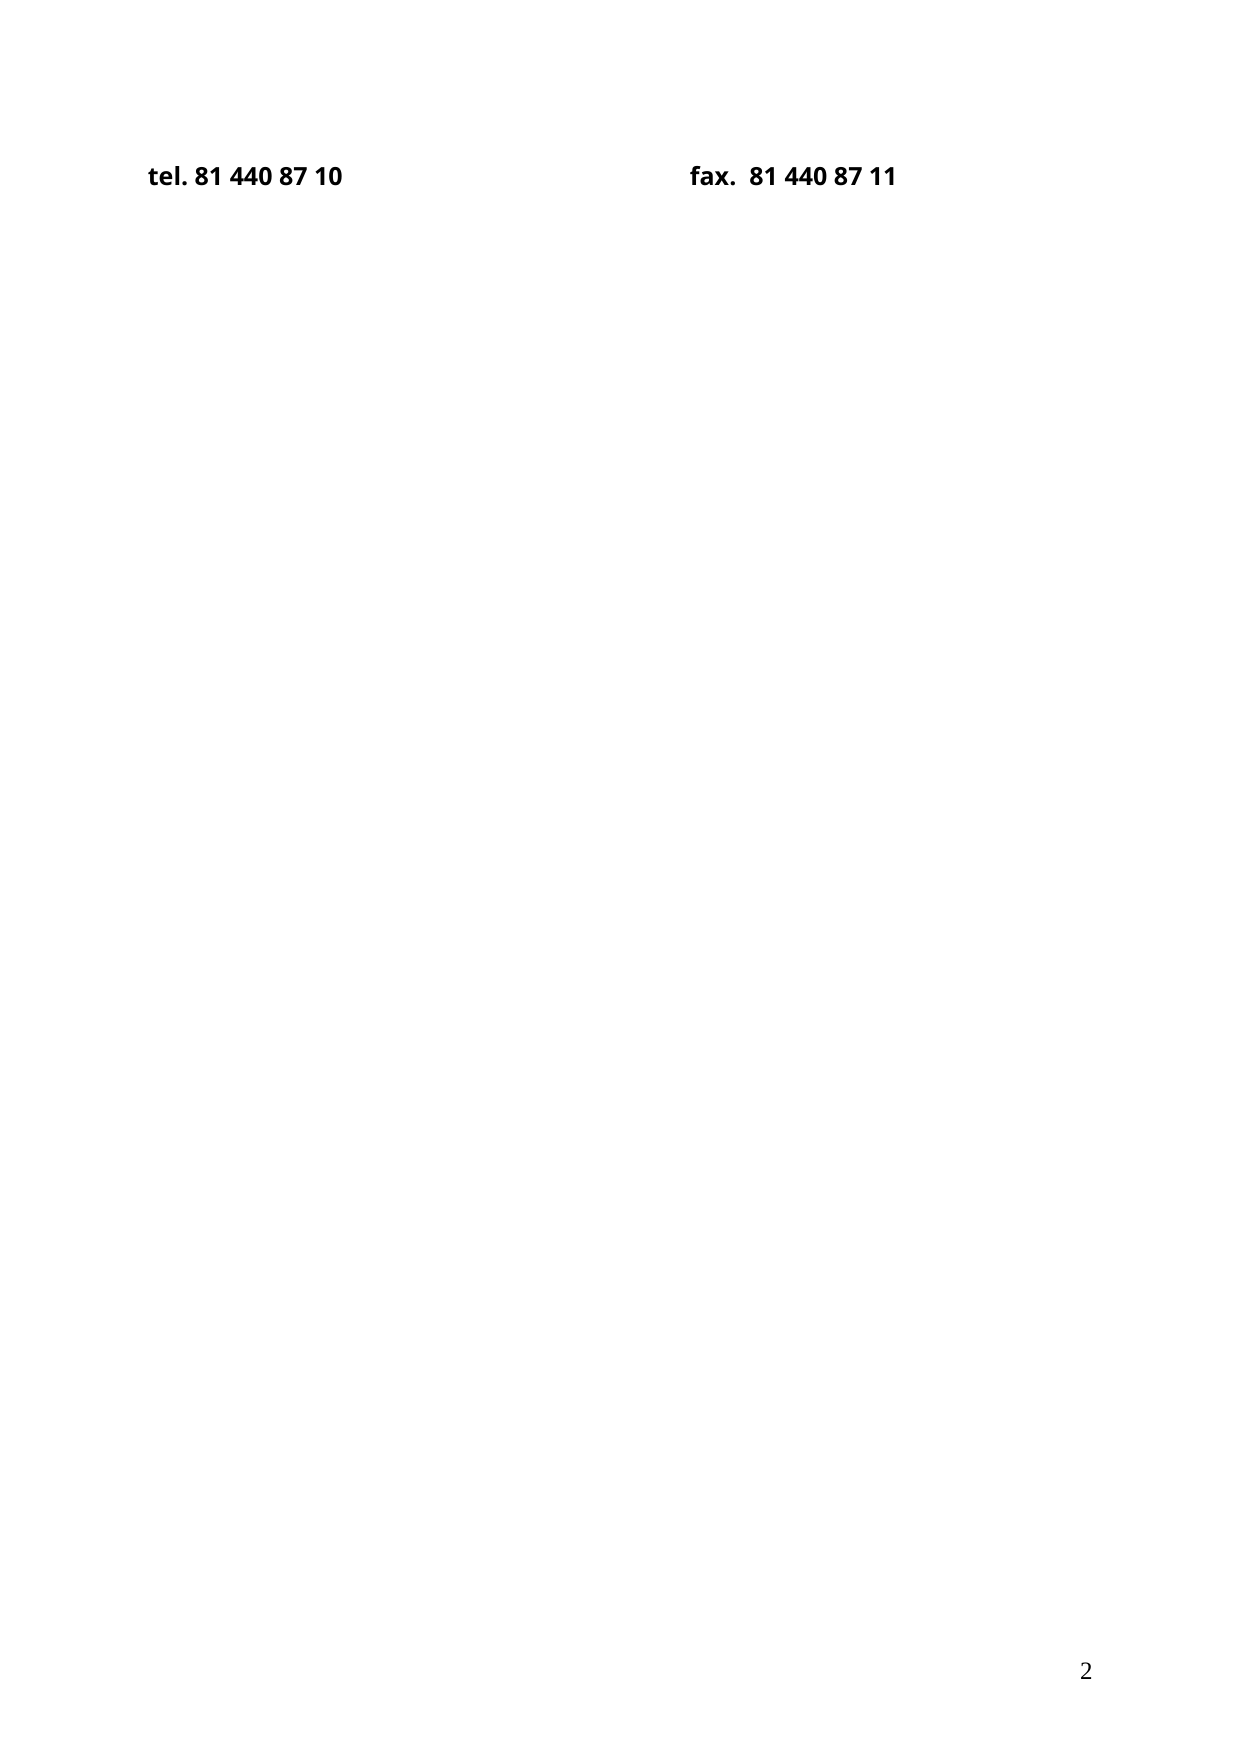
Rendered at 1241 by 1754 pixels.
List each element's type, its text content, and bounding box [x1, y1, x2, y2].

text tel. 81 440 87 10 fax. 81 440 87 11 [148, 158, 1093, 192]
